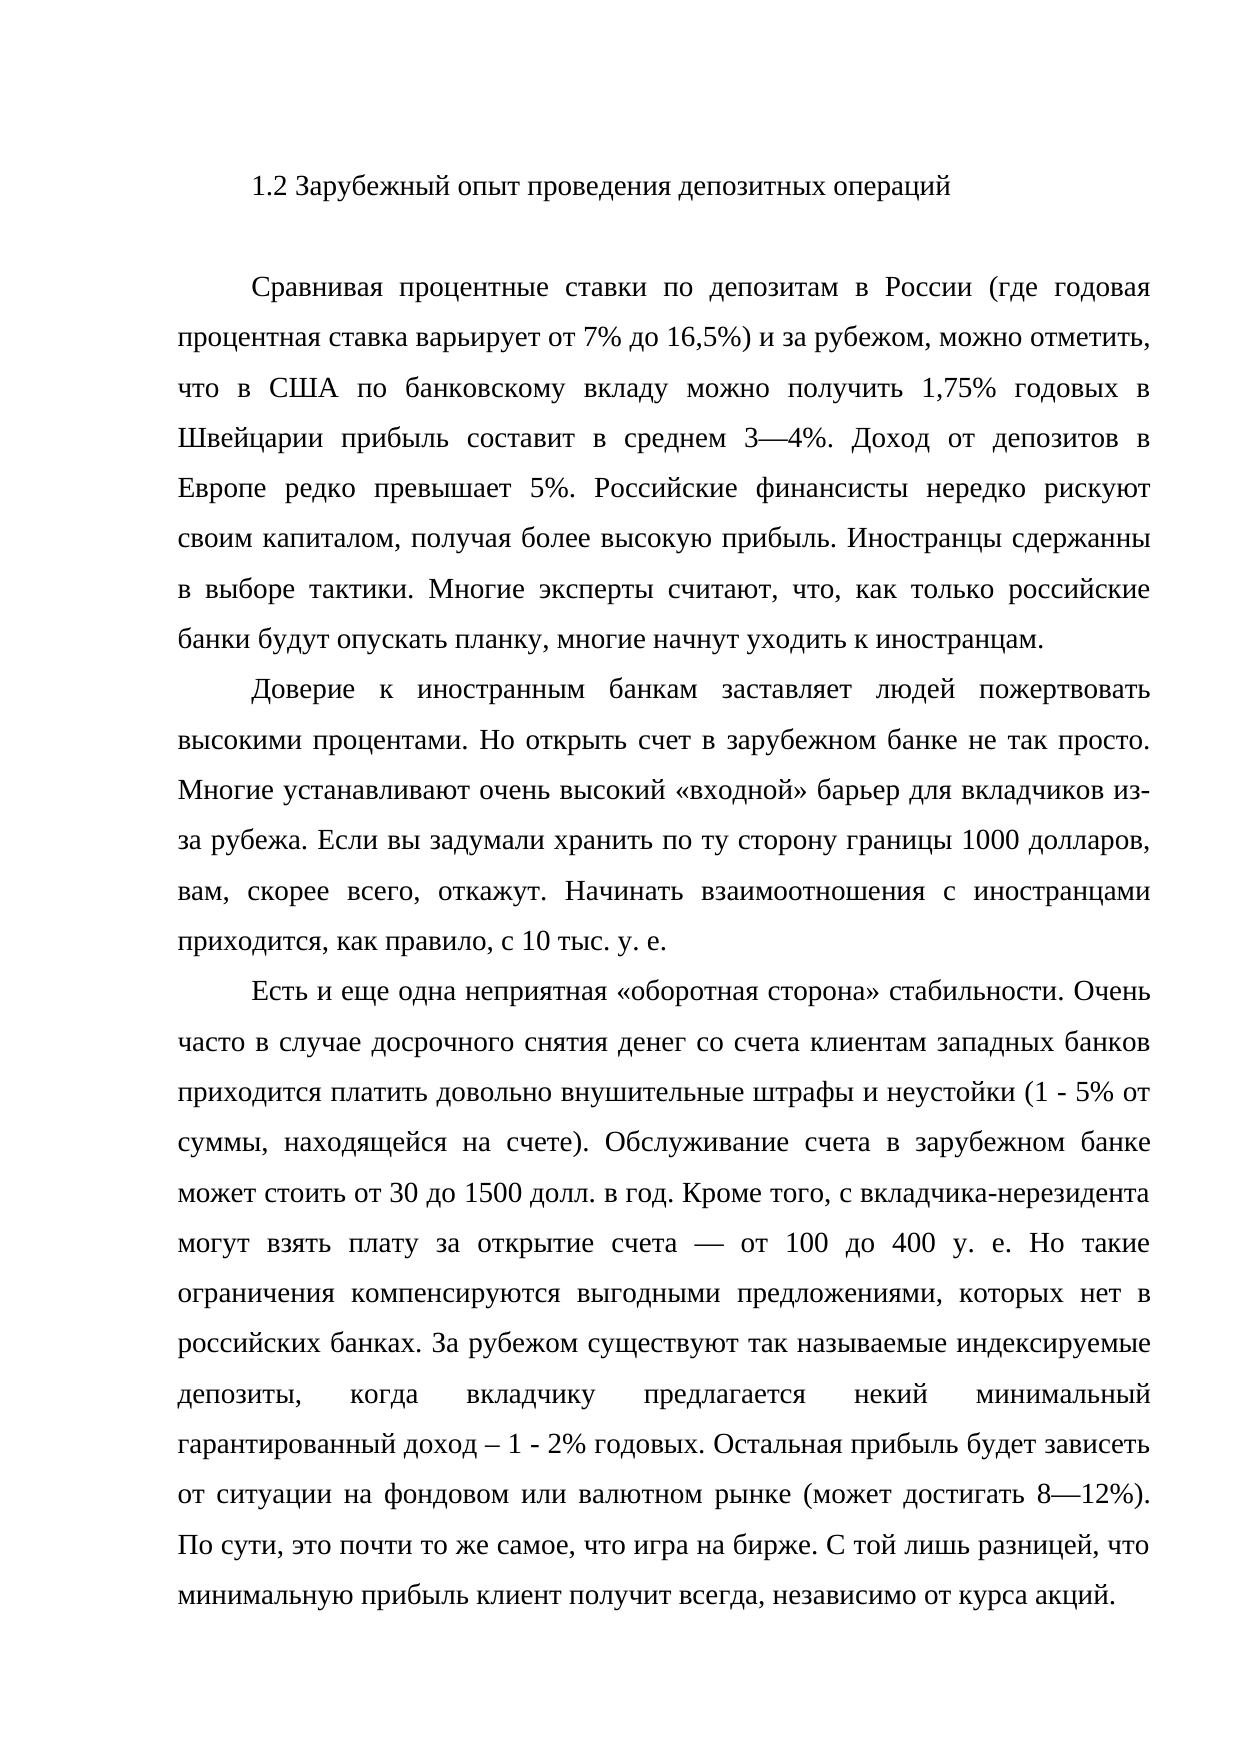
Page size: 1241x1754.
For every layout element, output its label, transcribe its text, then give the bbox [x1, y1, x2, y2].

text Есть и еще одна неприятная «оборотная сторона» стабильности. Очень часто в случае досрочного снятия денег со счета клиентам западных банков приходится платить довольно внушительные штрафы и неустойки (1 - 5% от суммы, находящейся на счете). Обслуживание счета в зарубежном банке может стоить от 30 до 1500 долл. в год. Кроме того, с вкладчика-нерезидента могут взять плату за открытие счета — от 100 до 400 у. е. Но такие ограничения компенсируются выгодными предложениями, которых нет в российских банках. За рубежом существуют так называемые индексируемые депозиты, когда вкладчику предлагается некий минимальный гарантированный доход – 1 - 2% годовых. Остальная прибыль будет зависеть от ситуации на фондовом или валютном рынке (может достигать 8—12%). По сути, это почти то же самое, что игра на бирже. С той лишь разницей, что минимальную прибыль клиент получит всегда, независимо от курса акций. [177, 973, 1152, 1611]
text Сравнивая процентные ставки по депозитам в России (где годовая процентная ставка варьирует от 7% до 16,5%) и за рубежом, можно отметить, что в США по банковскому вкладу можно получить 1,75% годовых в Швейцарии прибыль составит в среднем 3—4%. Доход от депозитов в Европе редко превышает 5%. Российские финансисты нередко рискуют своим капиталом, получая более высокую прибыль. Иностранцы сдержанны в выборе тактики. Многие эксперты считают, что, как только российские банки будут опускать планку, многие начнут уходить к иностранцам. [177, 269, 1152, 655]
subtitle 1.2 Зарубежный опыт проведения депозитных операций [177, 168, 1152, 202]
text Доверие к иностранным банкам заставляет людей пожертвовать высокими процентами. Но открыть счет в зарубежном банке не так просто. Многие устанавливают очень высокий «входной» барьер для вкладчиков из-за рубежа. Если вы задумали хранить по ту сторону границы 1000 долларов, вам, скорее всего, откажут. Начинать взаимоотношения с иностранцами приходится, как правило, с 10 тыс. у. е. [177, 672, 1152, 957]
